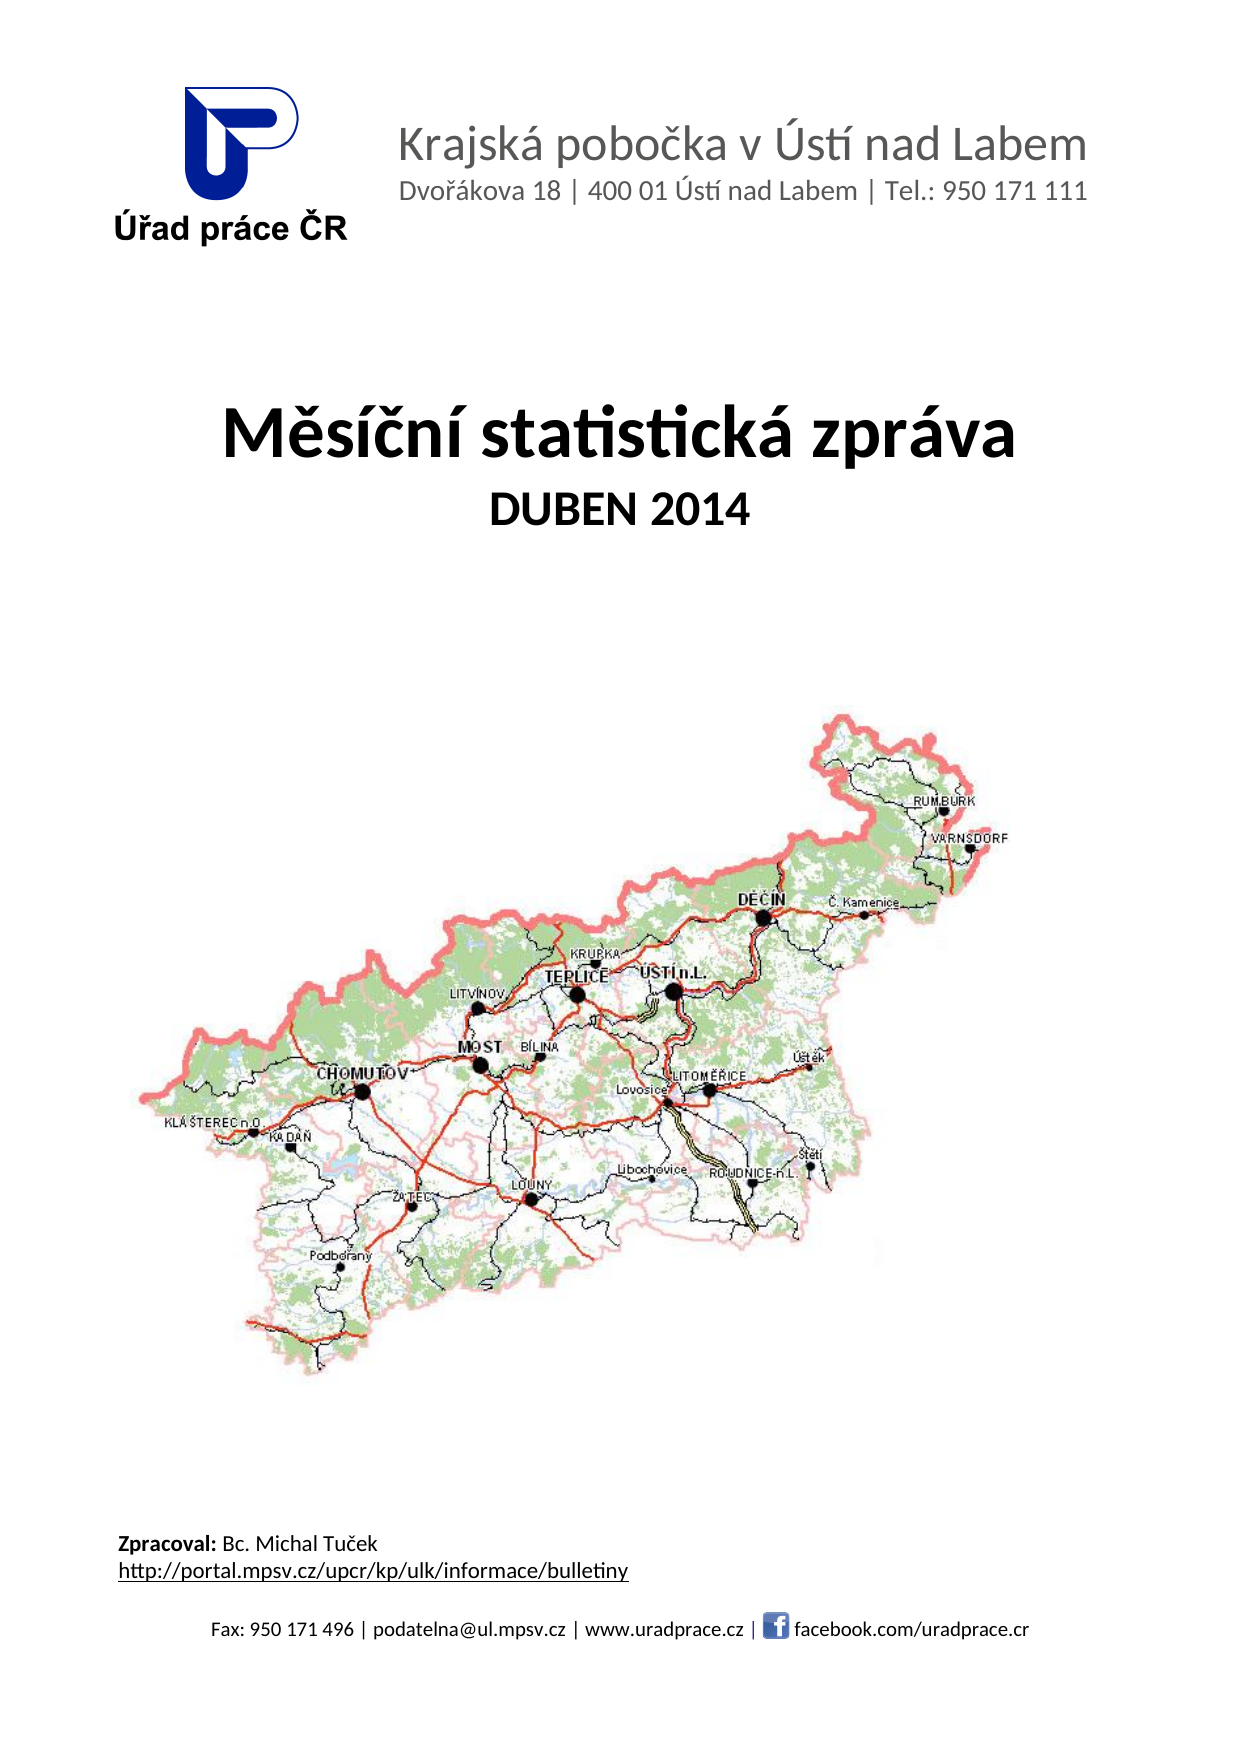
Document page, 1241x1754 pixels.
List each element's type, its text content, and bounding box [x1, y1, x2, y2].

picture [0, 0, 365, 260]
picture [762, 1612, 790, 1639]
picture [130, 705, 1110, 1389]
text Měsíční statistická zpráva [118, 385, 1122, 477]
text http://portal.mpsv.cz/upcr/kp/ulk/informace/bulletiny [118, 1557, 1122, 1585]
text DUBEN 2014 [118, 477, 1122, 538]
text Zpracoval: Bc. Michal Tuček [118, 1529, 1122, 1557]
